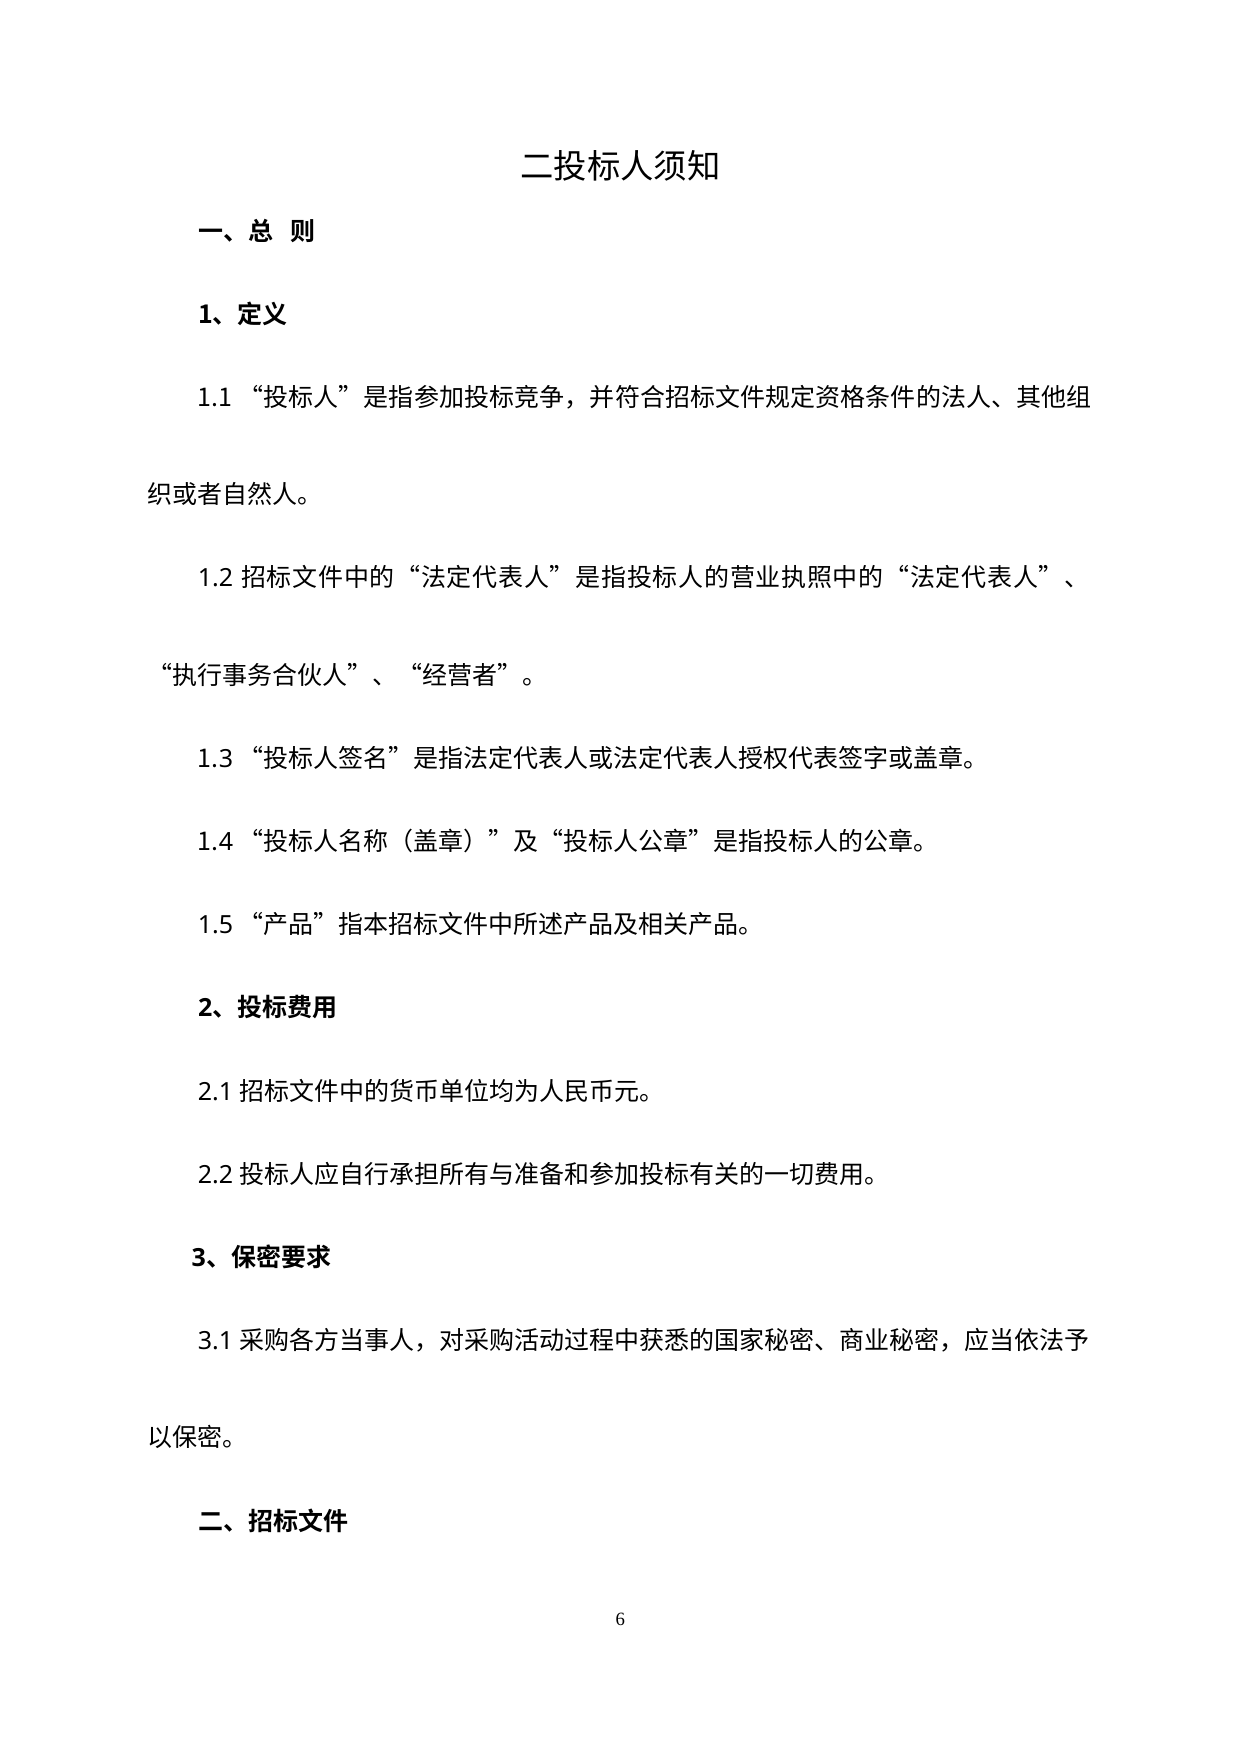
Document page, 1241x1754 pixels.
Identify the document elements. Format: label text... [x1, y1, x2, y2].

text 1.5 “产品”指本招标文件中所述产品及相关产品。 [148, 890, 1092, 955]
text 1.2 招标文件中的“法定代表人”是指投标人的营业执照中的“法定代表人”、“执行事务合伙人”、“经营者”。 [148, 543, 1092, 706]
text 一、总 则 [148, 197, 1092, 262]
text 2、投标费用 [148, 973, 1092, 1038]
text 3、保密要求 [191, 1223, 1092, 1288]
text 2.2 投标人应自行承担所有与准备和参加投标有关的一切费用。 [148, 1140, 1092, 1205]
text 3.1 采购各方当事人，对采购活动过程中获悉的国家秘密、商业秘密，应当依法予以保密。 [148, 1306, 1092, 1468]
text 二、招标文件 [148, 1487, 1092, 1552]
text 1.4 “投标人名称（盖章）”及“投标人公章”是指投标人的公章。 [148, 807, 1092, 872]
text 1.1 “投标人”是指参加投标竞争，并符合招标文件规定资格条件的法人、其他组织或者自然人。 [148, 363, 1092, 525]
text 1.3 “投标人签名”是指法定代表人或法定代表人授权代表签字或盖章。 [148, 724, 1092, 789]
text 二投标人须知 [148, 132, 1092, 197]
text 1、定义 [148, 280, 1092, 345]
text 2.1 招标文件中的货币单位均为人民币元。 [148, 1057, 1092, 1122]
